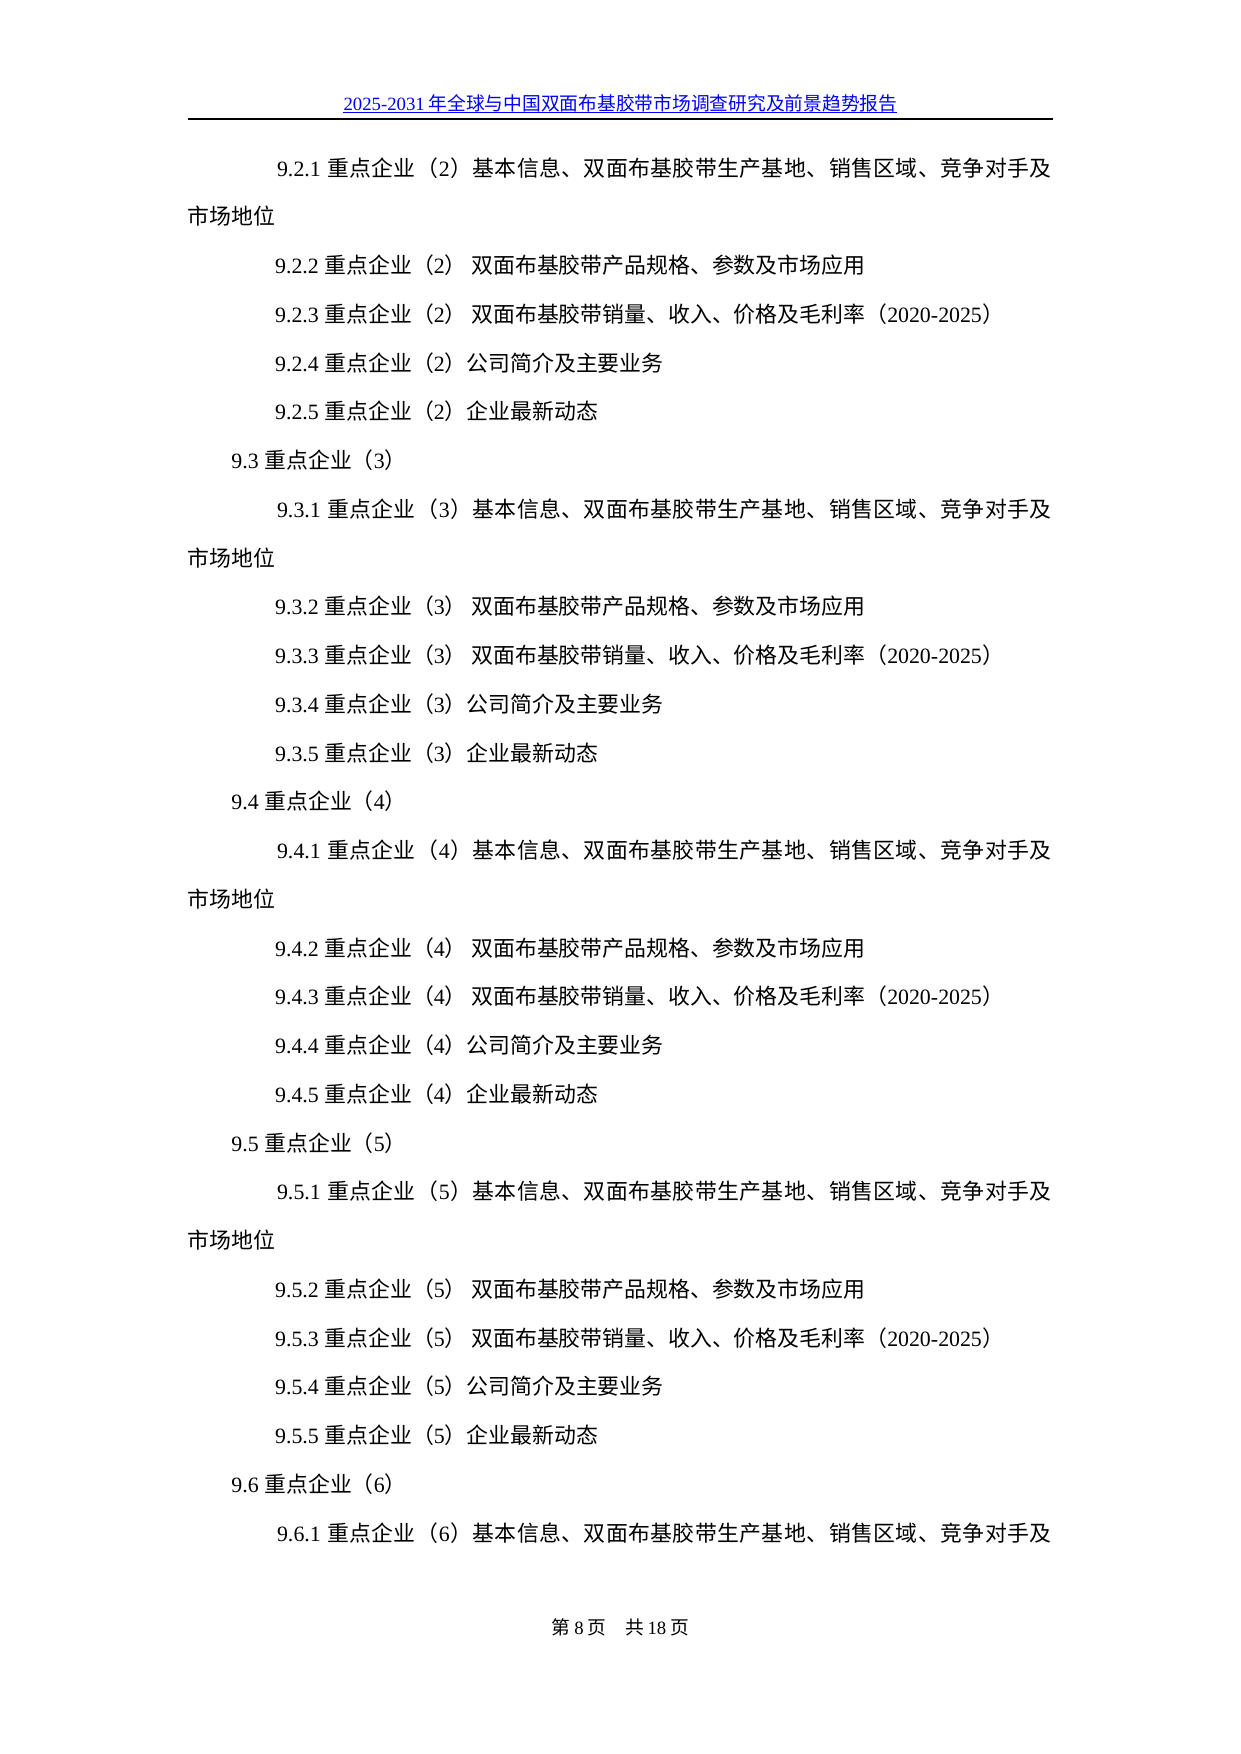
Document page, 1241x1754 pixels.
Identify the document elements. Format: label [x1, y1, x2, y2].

text [187, 150, 1053, 1548]
